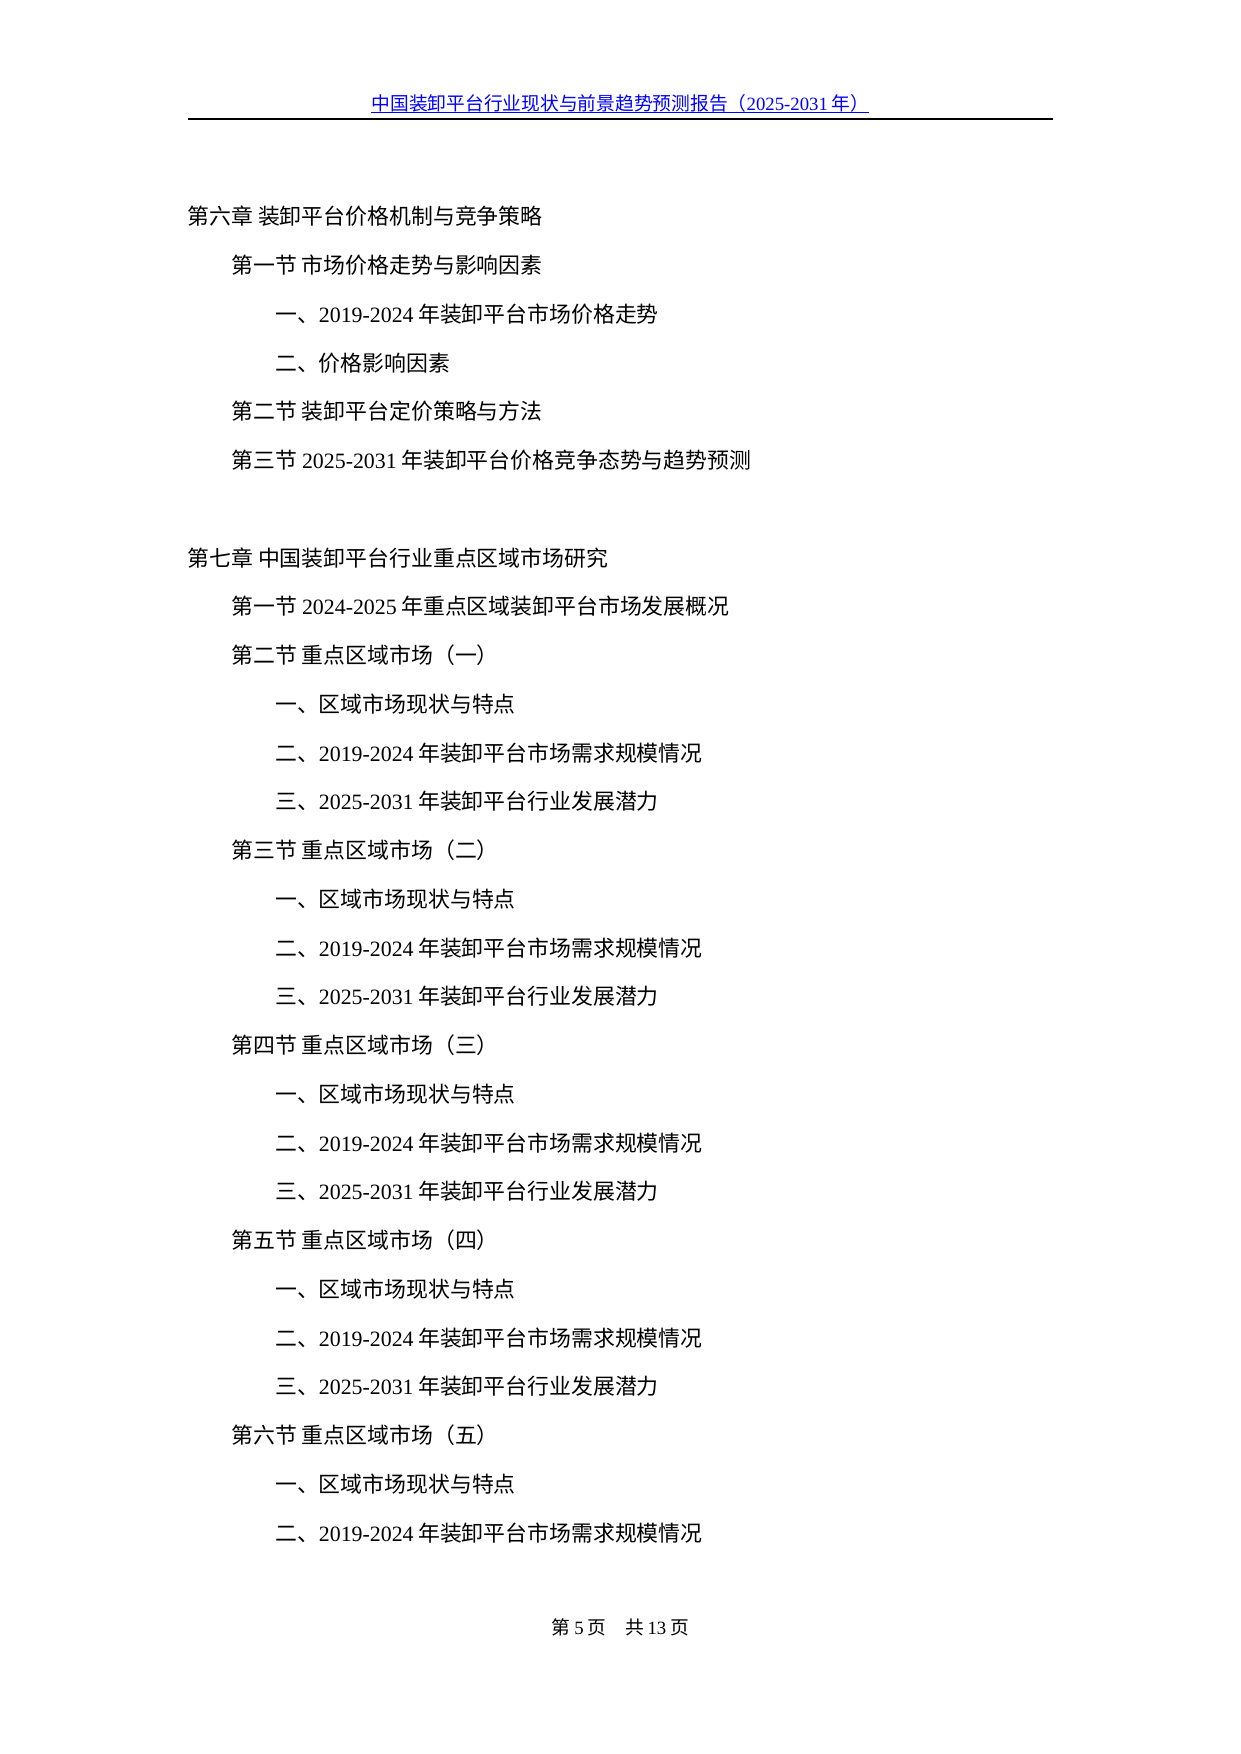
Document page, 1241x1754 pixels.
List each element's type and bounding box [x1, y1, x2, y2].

text [187, 150, 1053, 1548]
